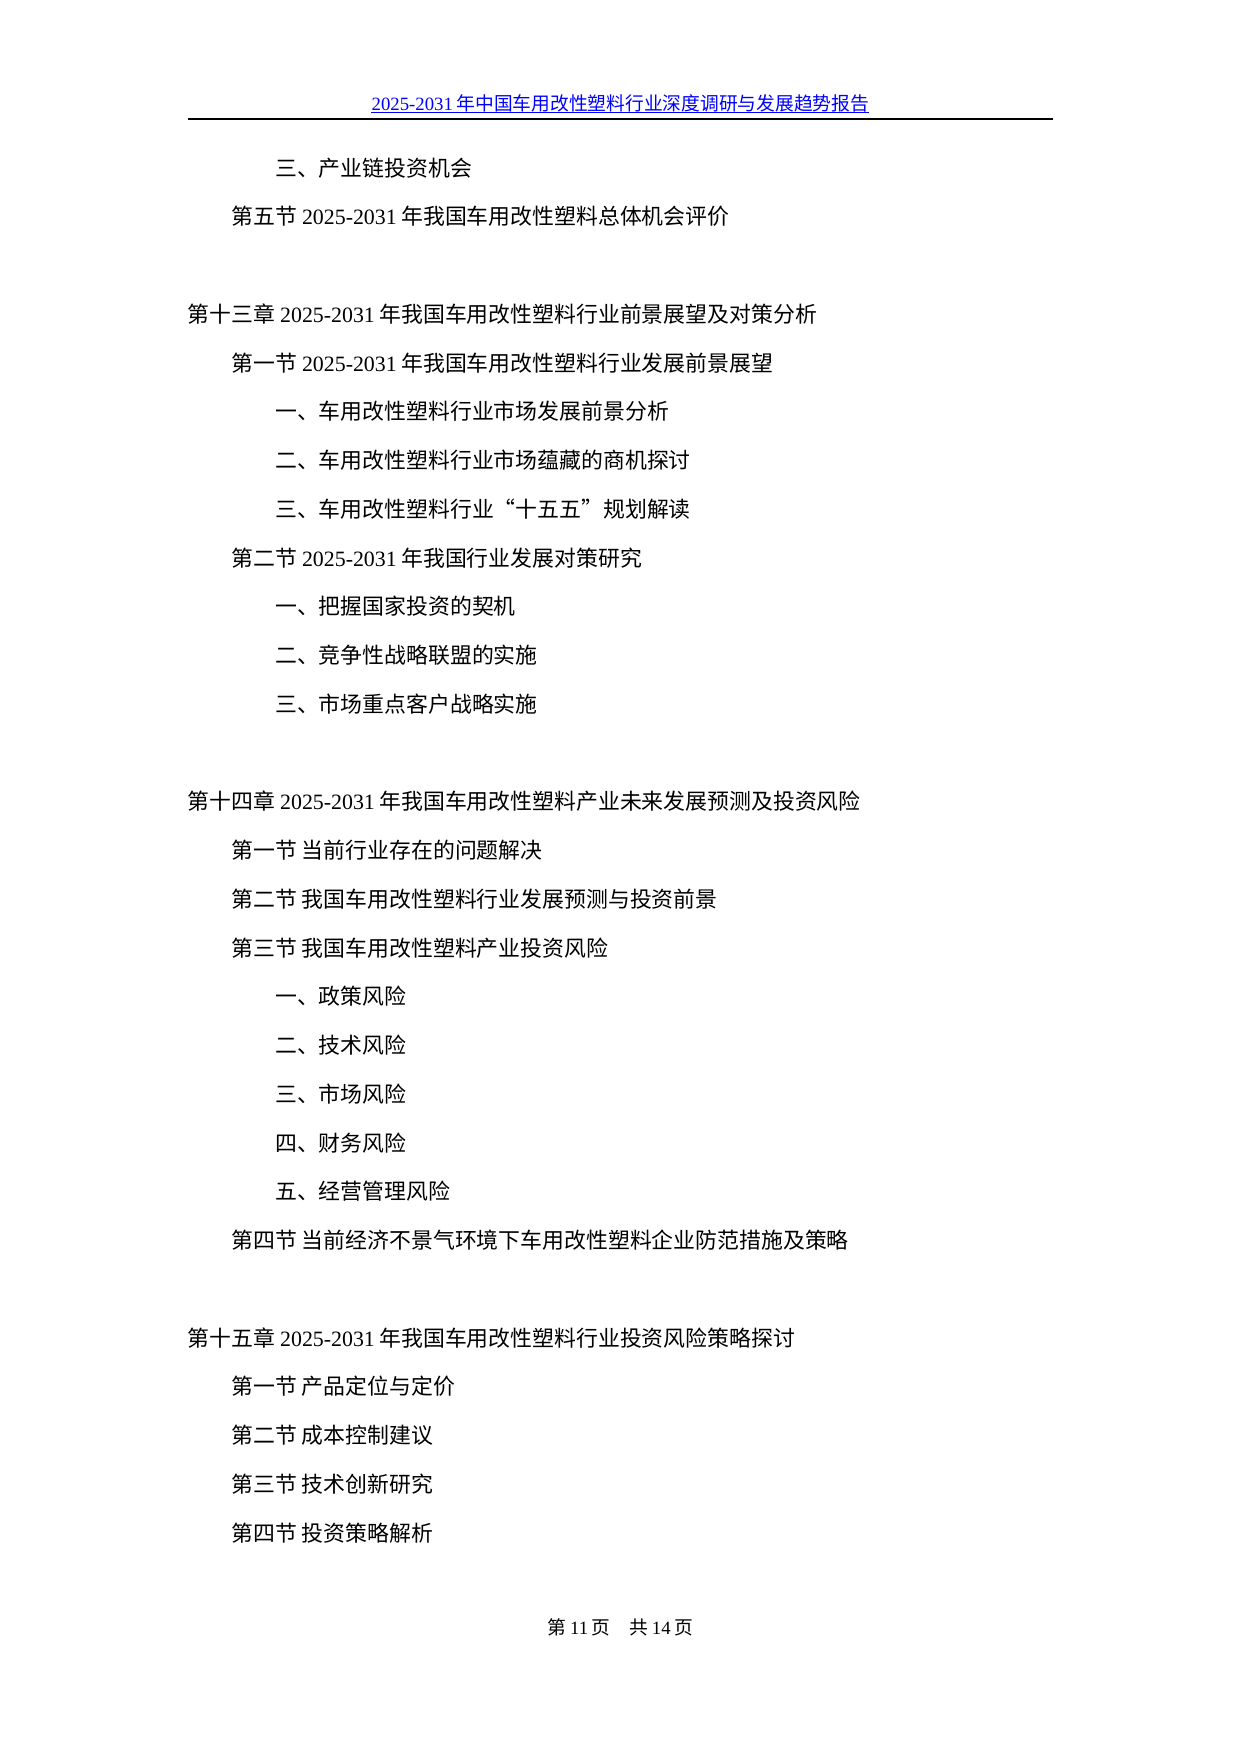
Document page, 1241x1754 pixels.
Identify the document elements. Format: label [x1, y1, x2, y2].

text [187, 150, 1053, 1548]
